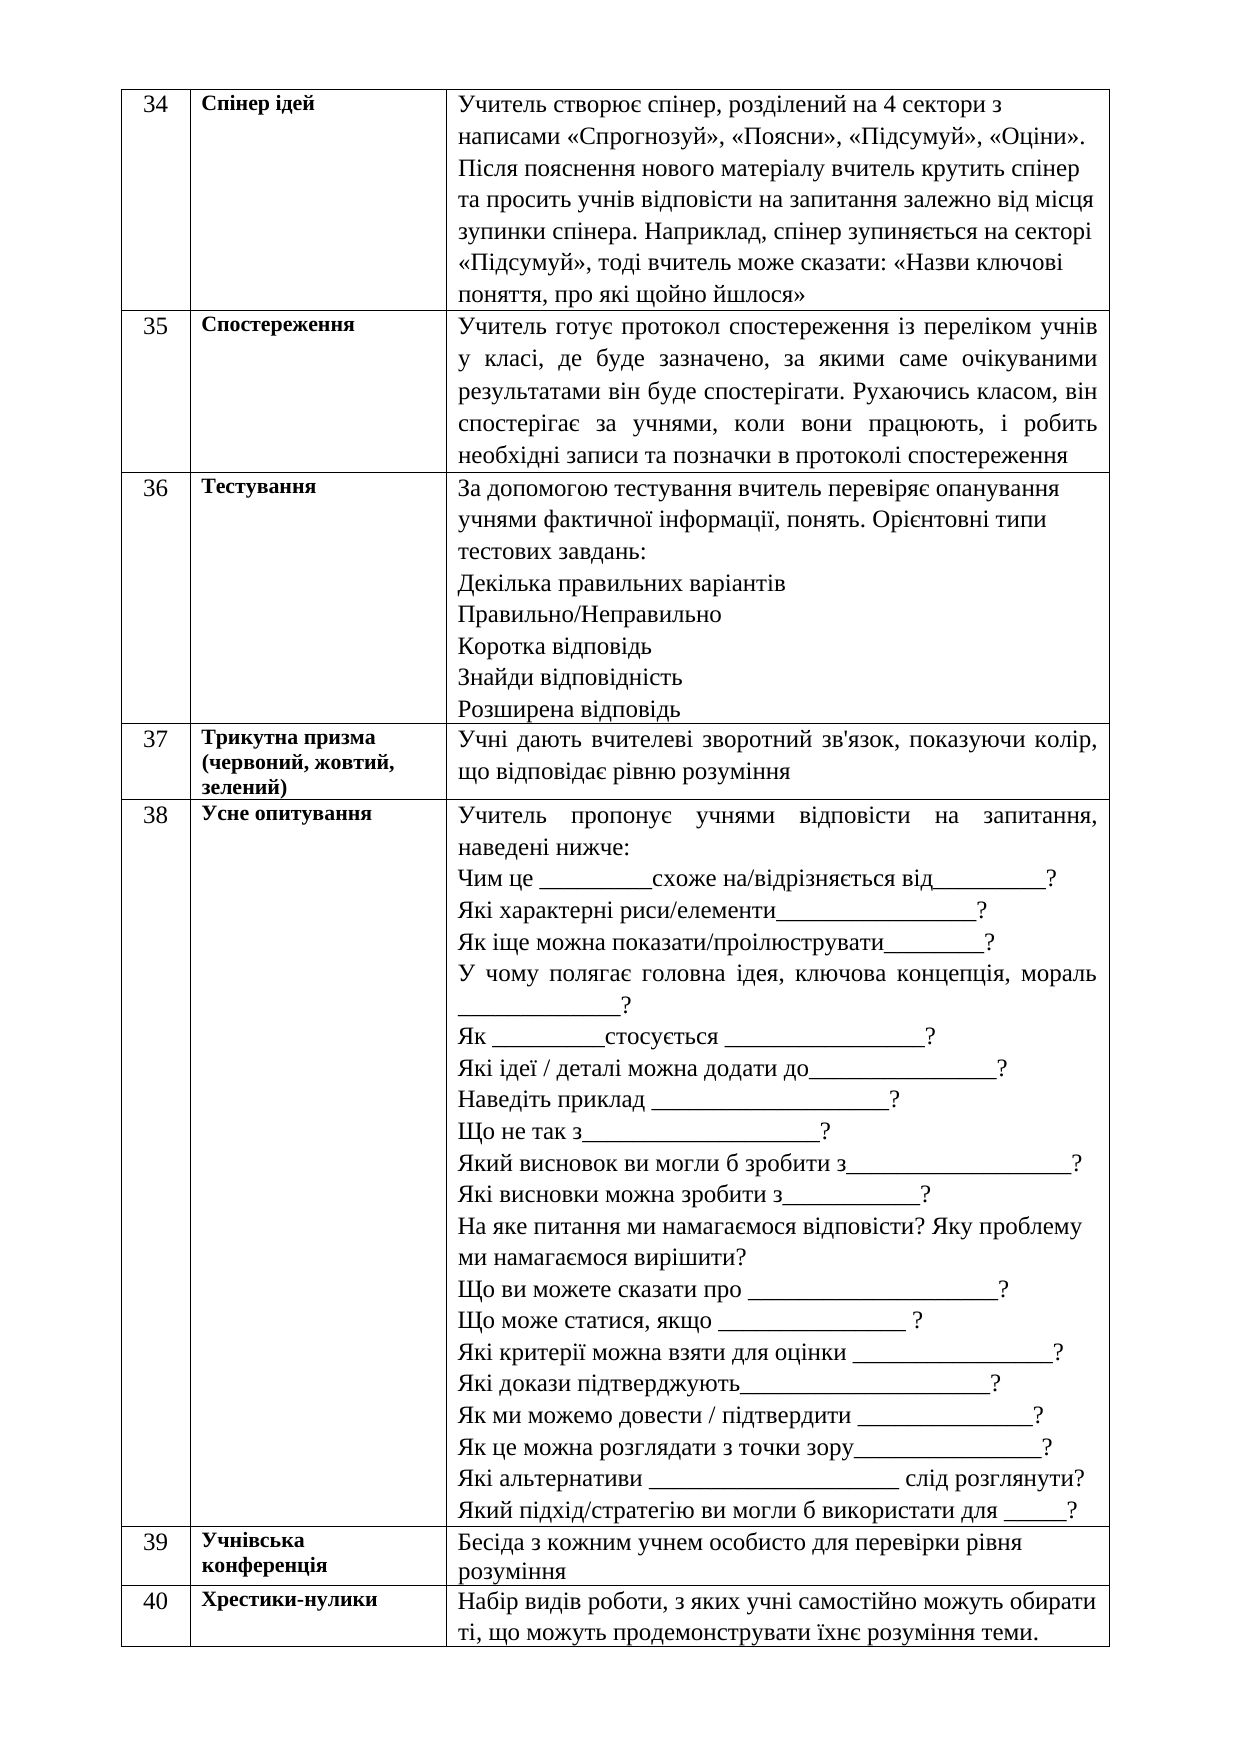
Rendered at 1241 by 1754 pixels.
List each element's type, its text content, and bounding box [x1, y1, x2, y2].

table_cell Бесіда з кожним учнем особисто для перевірки рівня розуміння [566, 1527, 1109, 1585]
table_cell Учитель пропонує учнями відповісти на запитання, наведені нижче: Чим це _________схоже на/відрізняється від_________? Які характерні риси/елементи________________? Як іще можна показати/проілюструвати________? У чому полягає головна ідея, ключова концепція, мораль _____________? Як _________стосується ________________? Які ідеї / деталі можна додати до_______________? Наведіть приклад ___________________? Що не так з___________________? Який висновок ви могли б зробити з__________________? Які висновки можна зробити з___________? На яке питання ми намагаємося відповісти? Яку проблему ми намагаємося вирішити? Що ви можете сказати про ____________________? Що може статися, якщо _______________ ? Які критерії можна взяти для оцінки ________________? Які докази підтверджують____________________? Як ми можемо довести / підтвердити ______________? Як це можна розглядати з точки зору_______________? Які альтернативи ____________________ слід розглянути? Який підхід/стратегію ви могли б використати для _____? [447, 800, 1109, 1526]
table_cell 40 [122, 1586, 190, 1646]
table_cell Учнівська конференція [191, 1527, 446, 1585]
table_cell 38 [122, 800, 190, 1526]
table_cell Тестування [191, 473, 446, 723]
table_cell 39 [122, 1527, 190, 1585]
table_cell 37 [122, 724, 190, 799]
table_cell За допомогою тестування вчитель перевіряє опанування учнями фактичної інформації, понять. Орієнтовні типи тестових завдань: Декілька правильних варіантів Правильно/Неправильно Коротка відповідь Знайди відповідність Розширена відповідь [447, 473, 1109, 723]
table_cell Учитель готує протокол спостереження із переліком учнів у класі, де буде зазначено, за якими саме очікуваними результатами він буде спостерігати. Рухаючись класом, він спостерігає за учнями, коли вони працюють, і робить необхідні записи та позначки в протоколі спостереження [447, 311, 1109, 472]
table_cell Учитель створює спінер, розділений на 4 сектори з написами «Спрогнозуй», «Поясни», «Підсумуй», «Оціни». Після пояснення нового матеріалу вчитель крутить спінер та просить учнів відповісти на запитання залежно від місця зупинки спінера. Наприклад, спінер зупиняється на секторі «Підсумуй», тоді вчитель може сказати: «Назви ключові поняття, про які щойно йшлося» [447, 90, 1109, 310]
table_cell 36 [122, 473, 190, 723]
table_cell Учні дають вчителеві зворотний зв'язок, показуючи колір, що відповідає рівню розуміння [447, 724, 1109, 799]
table_cell 34 [122, 90, 190, 310]
table_cell Хрестики-нулики [191, 1586, 446, 1646]
table_cell Спінер ідей [191, 90, 446, 310]
table_cell 35 [122, 311, 190, 472]
table_cell Спостереження [191, 311, 446, 472]
table_cell Трикутна призма (червоний, жовтий, зелений) [287, 724, 446, 799]
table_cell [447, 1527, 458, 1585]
table_cell Усне опитування [191, 800, 446, 1526]
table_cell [447, 1586, 1109, 1646]
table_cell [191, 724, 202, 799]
